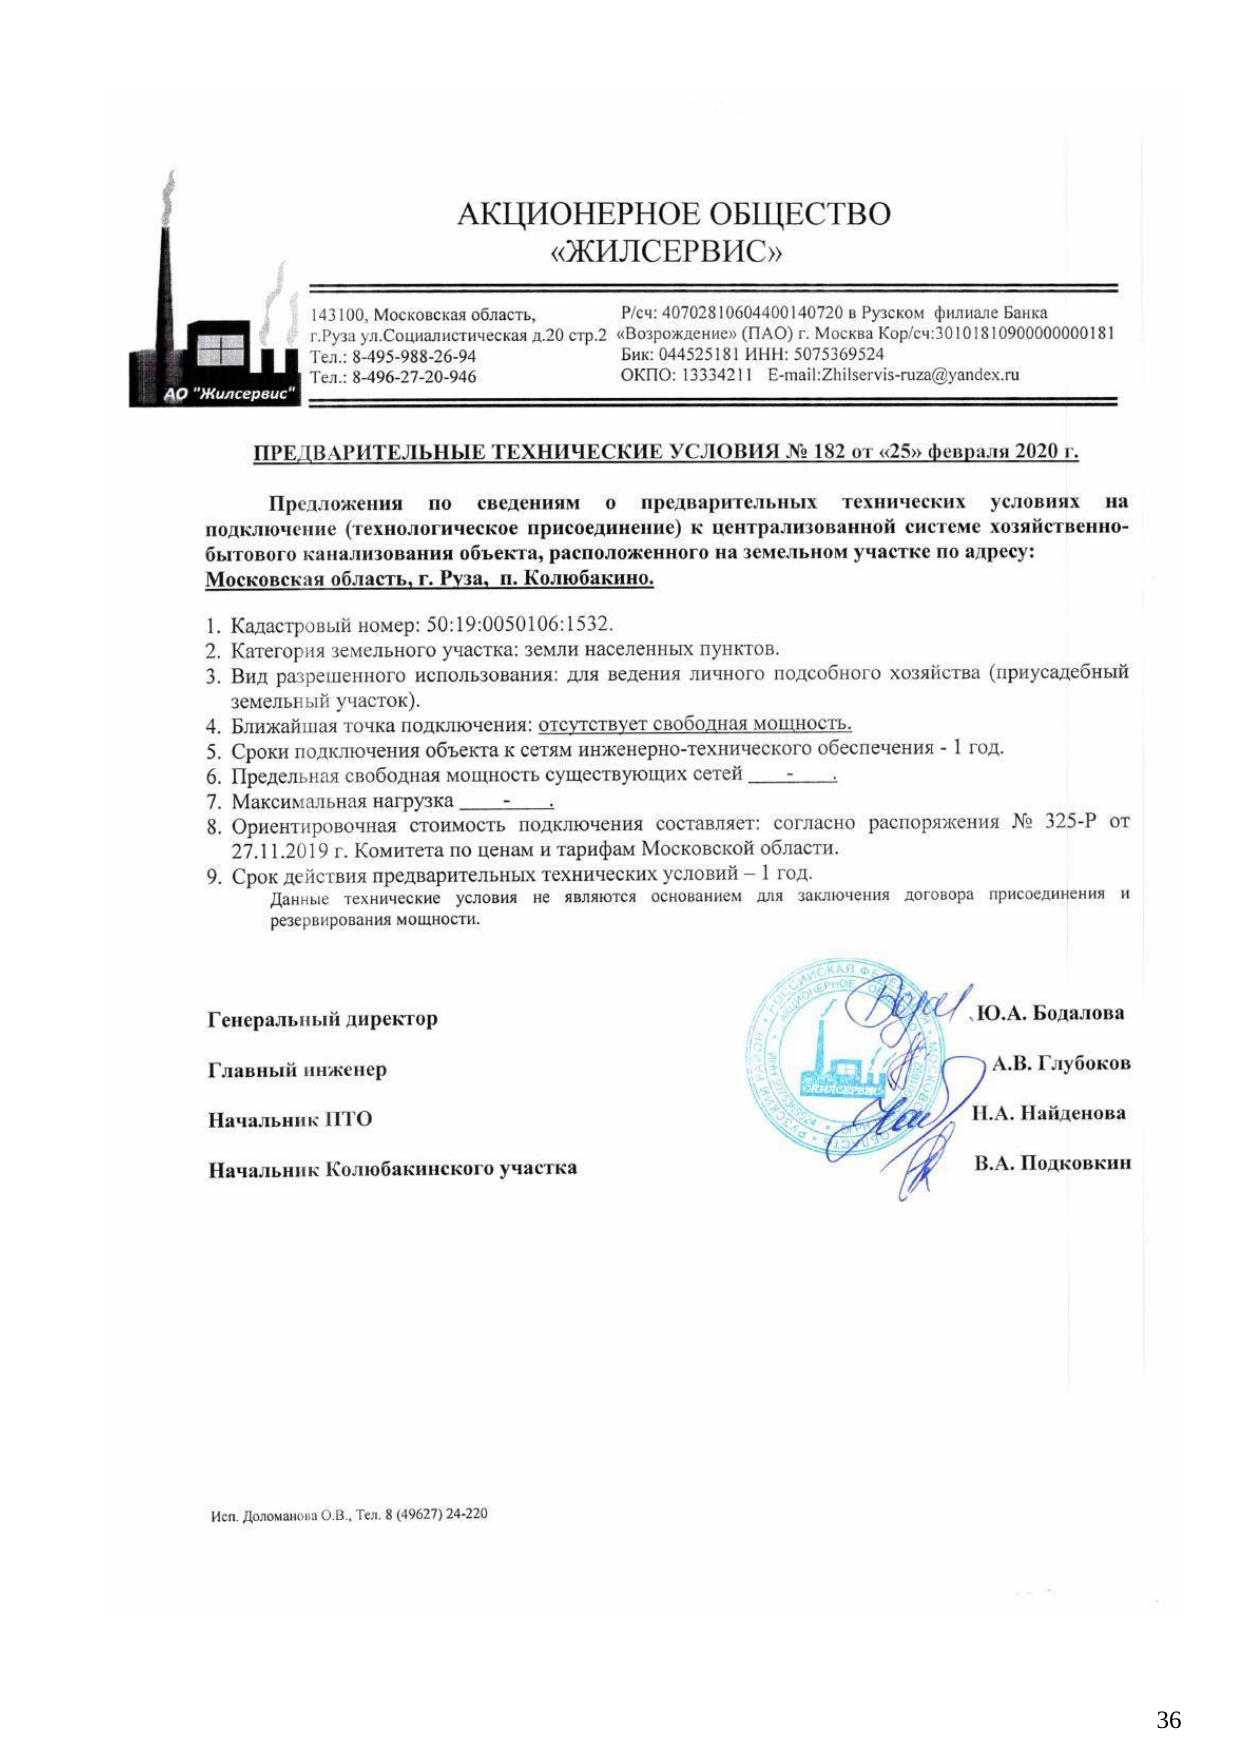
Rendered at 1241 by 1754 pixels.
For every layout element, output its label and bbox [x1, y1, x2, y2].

picture [103, 88, 1182, 1617]
